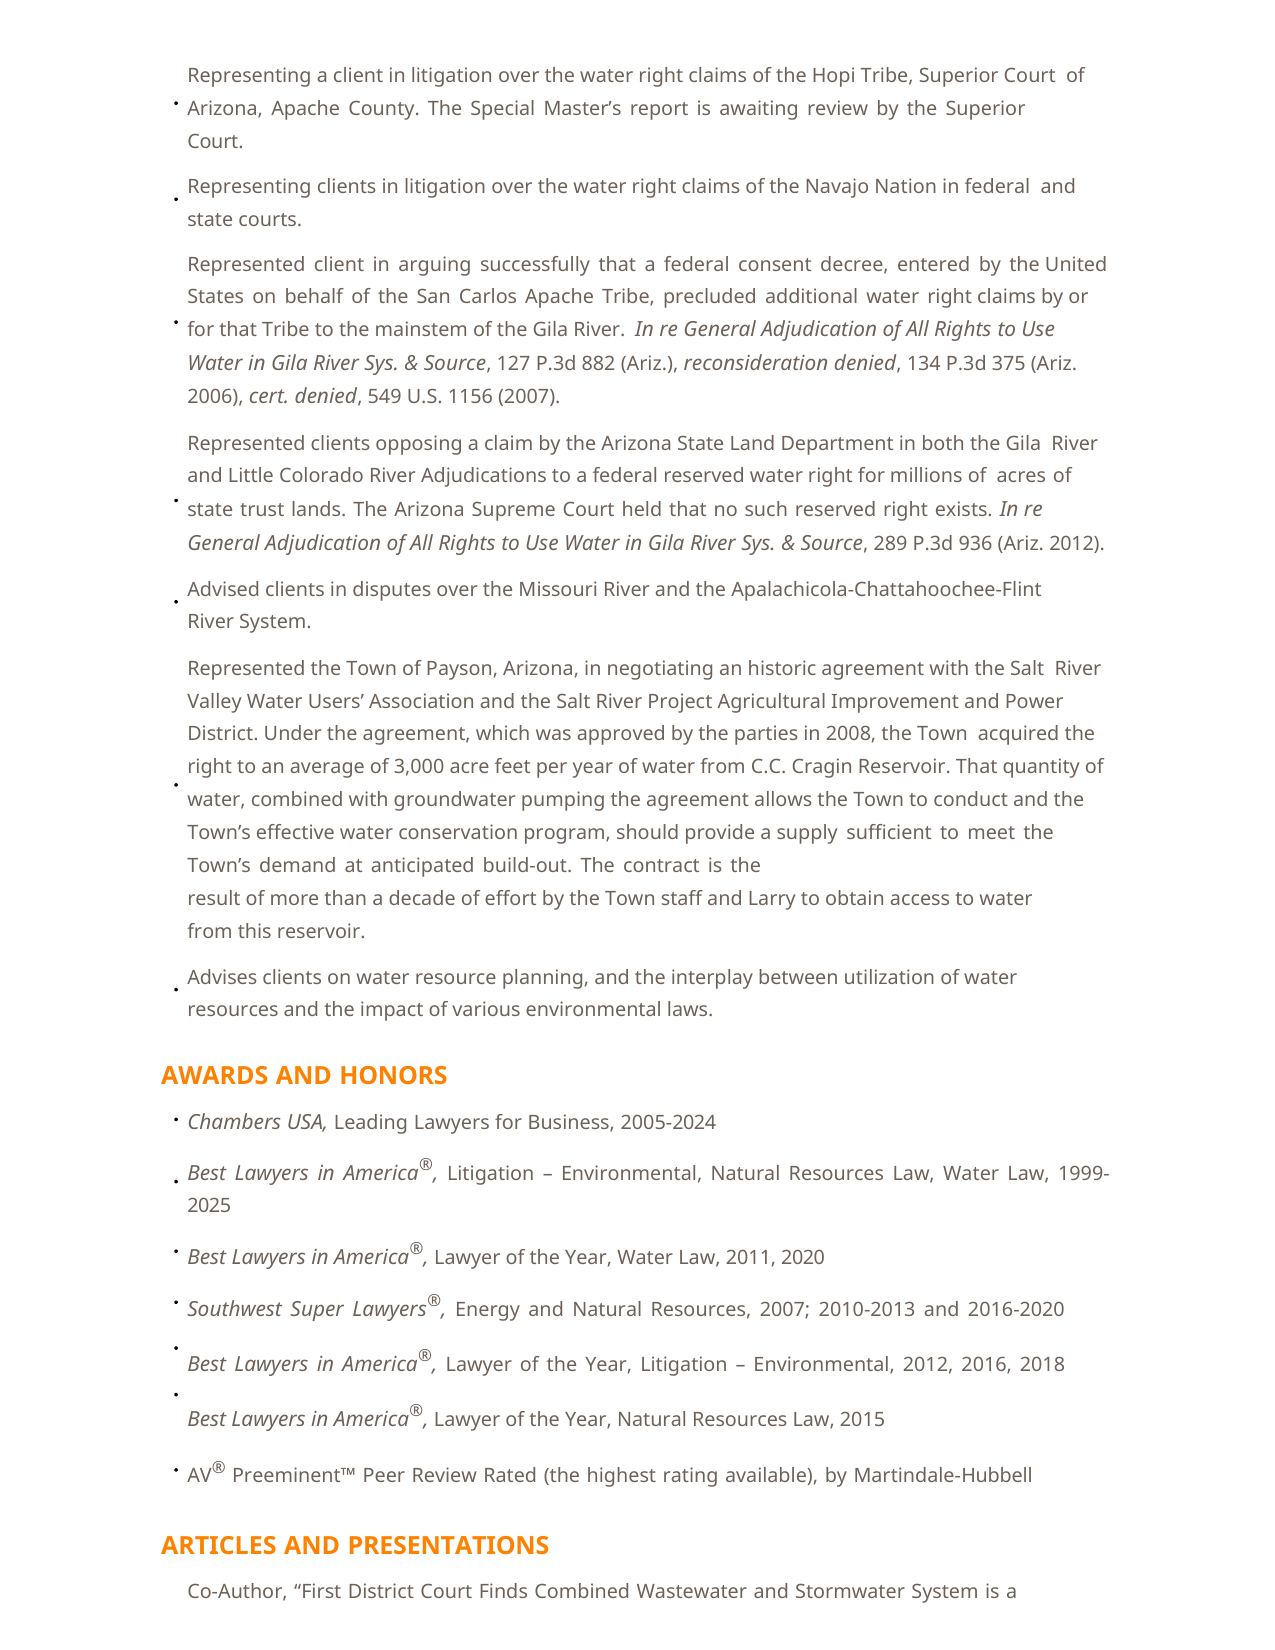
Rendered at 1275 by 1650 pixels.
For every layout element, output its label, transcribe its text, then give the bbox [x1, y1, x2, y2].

text AV® Preeminent™ Peer Review Rated (the highest rating available), by Martindale-Hubbell [187, 1455, 1162, 1489]
text Southwest Super Lawyers®, Energy and Natural Resources, 2007; 2010-2013 and 2016-2020 Best Lawyers in America®, Lawyer of the Year, Litigation – Environmental, 2012, 2016, 2018 Best Lawyers in America®, Lawyer of the Year, Natural Resources Law, 2015 [187, 1288, 1066, 1433]
text Advised clients in disputes over the Missouri River and the Apalachicola-Chattahoochee-Flint River System. [187, 575, 1086, 635]
text Representing a client in litigation over the water right claims of the Hopi Tribe, Superior Court of Arizona, Apache County. The Special Master’s report is awaiting review by the Superior [187, 61, 1086, 121]
text Co-Author, “First District Court Finds Combined Wastewater and Stormwater System is a [187, 1577, 1162, 1604]
subtitle AWARDS AND HONORS [161, 1058, 1162, 1092]
text Court. [187, 127, 1162, 154]
text Represented clients opposing a claim by the Arizona State Land Department in both the Gila River and Little Colorado River Adjudications to a federal reserved water right for millions of acres of state trust lands. The Arizona Supreme Court held that no such reserved right exists. In re General Adjudication of All Rights to Use Water in Gila River Sys. & Source, 289 P.3d 936 (Ariz. 2012). [187, 429, 1110, 556]
text Best Lawyers in America®, Lawyer of the Year, Water Law, 2011, 2020 [187, 1237, 1162, 1270]
text Represented client in arguing successfully that a federal consent decree, entered by the United States on behalf of the San Carlos Apache Tribe, precluded additional water right claims by or for that Tribe to the mainstem of the Gila River. In re General Adjudication of All Rights to Use Water in Gila River Sys. & Source, 127 P.3d 882 (Ariz.), reconsideration denied, 134 P.3d 375 (Ariz. 2006), cert. denied, 549 U.S. 1156 (2007). [187, 251, 1109, 410]
text Chambers USA, Leading Lawyers for Business, 2005-2024 [187, 1107, 1162, 1135]
text result of more than a decade of effort by the Town staff and Larry to obtain access to water from this reservoir. [187, 884, 1086, 945]
text Represented the Town of Payson, Arizona, in negotiating an historic agreement with the Salt River Valley Water Users’ Association and the Salt River Project Agricultural Improvement and Power District. Under the agreement, which was approved by the parties in 2008, the Town acquired the right to an average of 3,000 acre feet per year of water from C.C. Cragin Reservoir. That quantity of water, combined with groundwater pumping the agreement allows the Town to conduct and the Town’s effective water conservation program, should provide a supply sufficient to meet the Town’s demand at anticipated build-out. The contract is the [187, 654, 1109, 878]
text Representing clients in litigation over the water right claims of the Navajo Nation in federal and state courts. [187, 173, 1086, 232]
subtitle ARTICLES AND PRESENTATIONS [161, 1528, 1162, 1562]
text Advises clients on water resource planning, and the interplay between utilization of water resources and the impact of various environmental laws. [187, 963, 1086, 1023]
text Best Lawyers in America®, Litigation – Environmental, Natural Resources Law, Water Law, 1999- 2025 [187, 1153, 1111, 1219]
